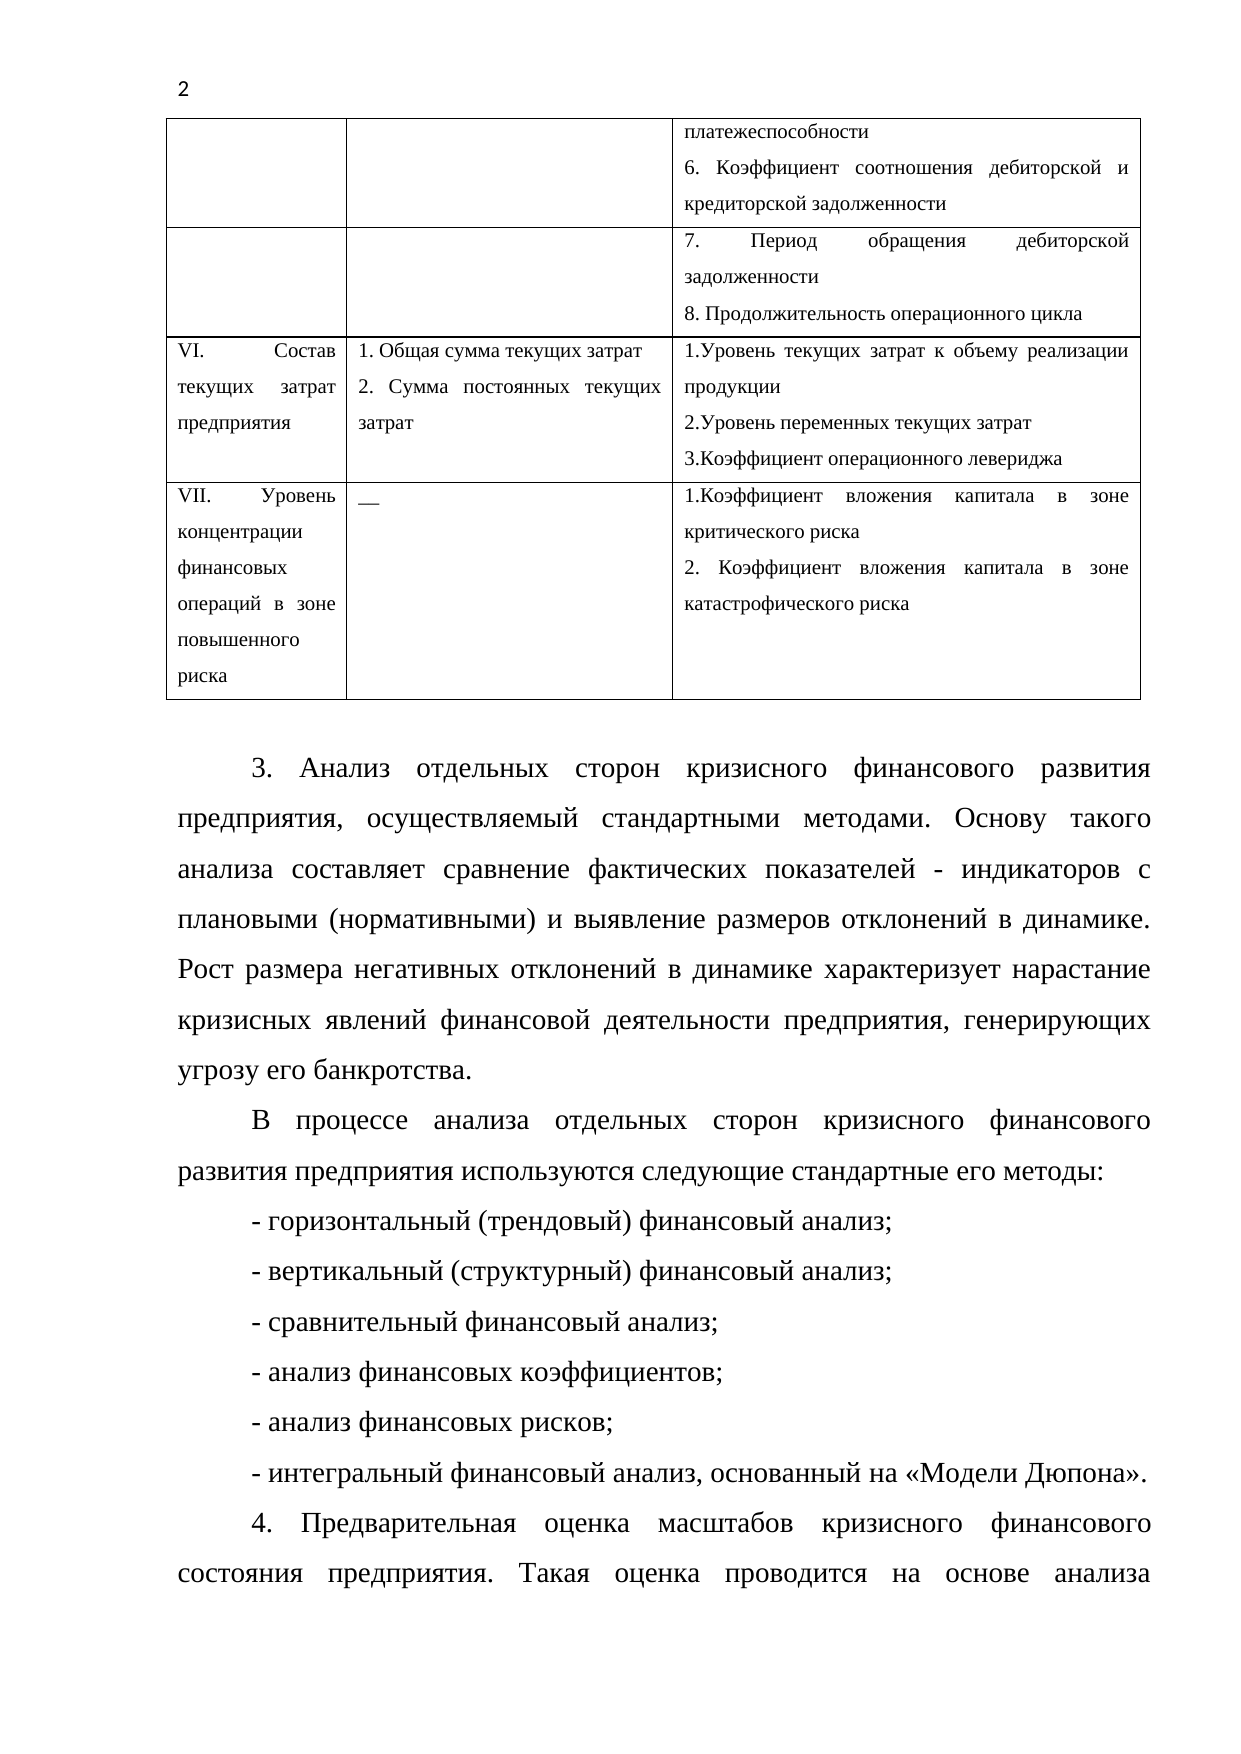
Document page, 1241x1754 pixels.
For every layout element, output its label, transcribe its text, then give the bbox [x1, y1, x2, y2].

table_cell 1. Общая сумма текущих затрат 2. Сумма постоянных текущих затрат [347, 338, 672, 482]
table_cell [167, 228, 346, 336]
list 3. Анализ отдельных сторон кризисного финансового развития предприятия, осуществляемый стандартными методами. Основу такого анализа составляет сравнение фактических показателей - индикаторов с плановыми (нормативными) и выявление размеров отклонений в динамике. Рост размера негативных отклонений в динамике характеризует нарастание кризисных явлений финансовой деятельности предприятия, генерирующих угрозу его банкротства. [177, 750, 1152, 1086]
text В процессе анализа отдельных сторон кризисного финансового развития предприятия используются следующие стандартные его методы: [177, 1102, 1152, 1186]
table_cell VII. Уровень концентрации финансовых операций в зоне повышенного риска [167, 483, 346, 699]
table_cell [167, 119, 346, 227]
text - сравнительный финансовый анализ; [177, 1304, 1152, 1337]
table_cell 1.Уровень текущих затрат к объему реализации продукции 2.Уровень переменных текущих затрат 3.Коэффициент операционного левериджа [673, 338, 1140, 482]
text - горизонтальный (трендовый) финансовый анализ; [177, 1203, 1152, 1237]
text - анализ финансовых коэффициентов; [177, 1354, 1152, 1388]
table_cell 7. Период обращения дебиторской задолженности 8. Продолжительность операционного цикла [673, 228, 1140, 336]
table_cell 1.Коэффициент вложения капитала в зоне критического риска 2. Коэффициент вложения капитала в зоне катастрофического риска [673, 483, 1140, 699]
table_cell [347, 228, 672, 336]
table_cell __ [347, 483, 672, 699]
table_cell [347, 119, 672, 227]
text - вертикальный (структурный) финансовый анализ; [177, 1253, 1152, 1287]
text - интегральный финансовый анализ, основанный на «Модели Дюпона». [177, 1455, 1152, 1488]
table_cell VI. Состав текущих затрат предприятия [167, 338, 346, 482]
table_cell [673, 119, 1140, 227]
text - анализ финансовых рисков; [177, 1404, 1152, 1438]
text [177, 1505, 1152, 1589]
